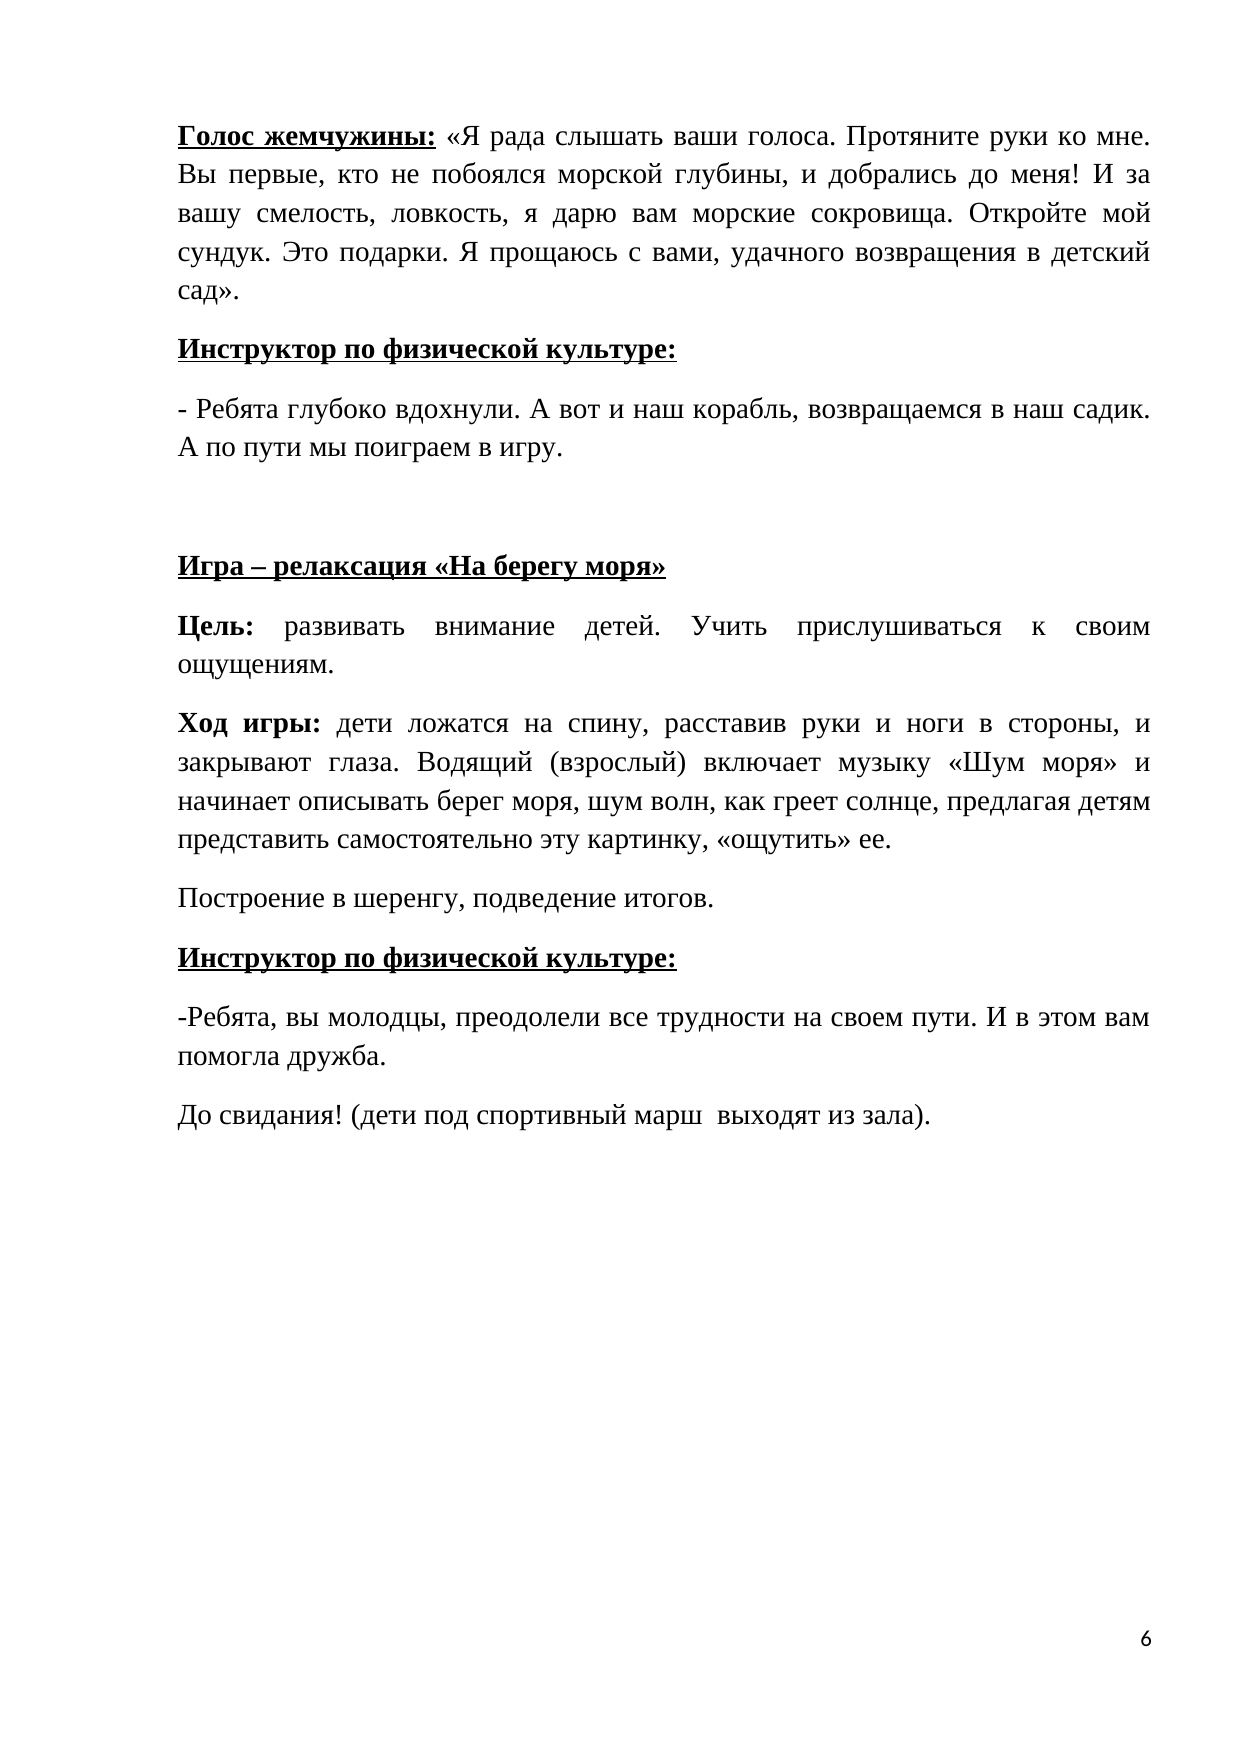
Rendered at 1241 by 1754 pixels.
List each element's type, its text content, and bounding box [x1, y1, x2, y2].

text -Ребята, вы молодцы, преодолели все трудности на своем пути. И в этом вам помогла дружба. [177, 999, 1152, 1071]
text Голос жемчужины: «Я рада слышать ваши голоса. Протяните руки ко мне. Вы первые, кто не побоялся морской глубины, и добрались до меня! И за вашу смелость, ловкость, я дарю вам морские сокровища. Откройте мой сундук. Это подарки. Я прощаюсь с вами, удачного возвращения в детский сад». [177, 118, 1152, 306]
text Цель: развивать внимание детей. Учить прислушиваться к своим ощущениям. [177, 608, 1152, 680]
text Инструктор по физической культуре: [177, 332, 1152, 365]
text Инструктор по физической культуре: [177, 940, 1152, 973]
text Игра – релаксация «На берегу моря» [177, 548, 1152, 582]
text - Ребята глубоко вдохнули. А вот и наш корабль, возвращаемся в наш садик. А по пути мы поиграем в игру. [177, 391, 1152, 463]
text Построение в шеренгу, подведение итогов. [177, 881, 1152, 914]
text До свидания! (дети под спортивный марш выходят из зала). [177, 1097, 1152, 1131]
text Ход игры: дети ложатся на спину, расставив руки и ноги в стороны, и закрывают глаза. Водящий (взрослый) включает музыку «Шум моря» и начинает описывать берег моря, шум волн, как греет солнце, предлагая детям представить самостоятельно эту картинку, «ощутить» ее. [177, 706, 1152, 855]
